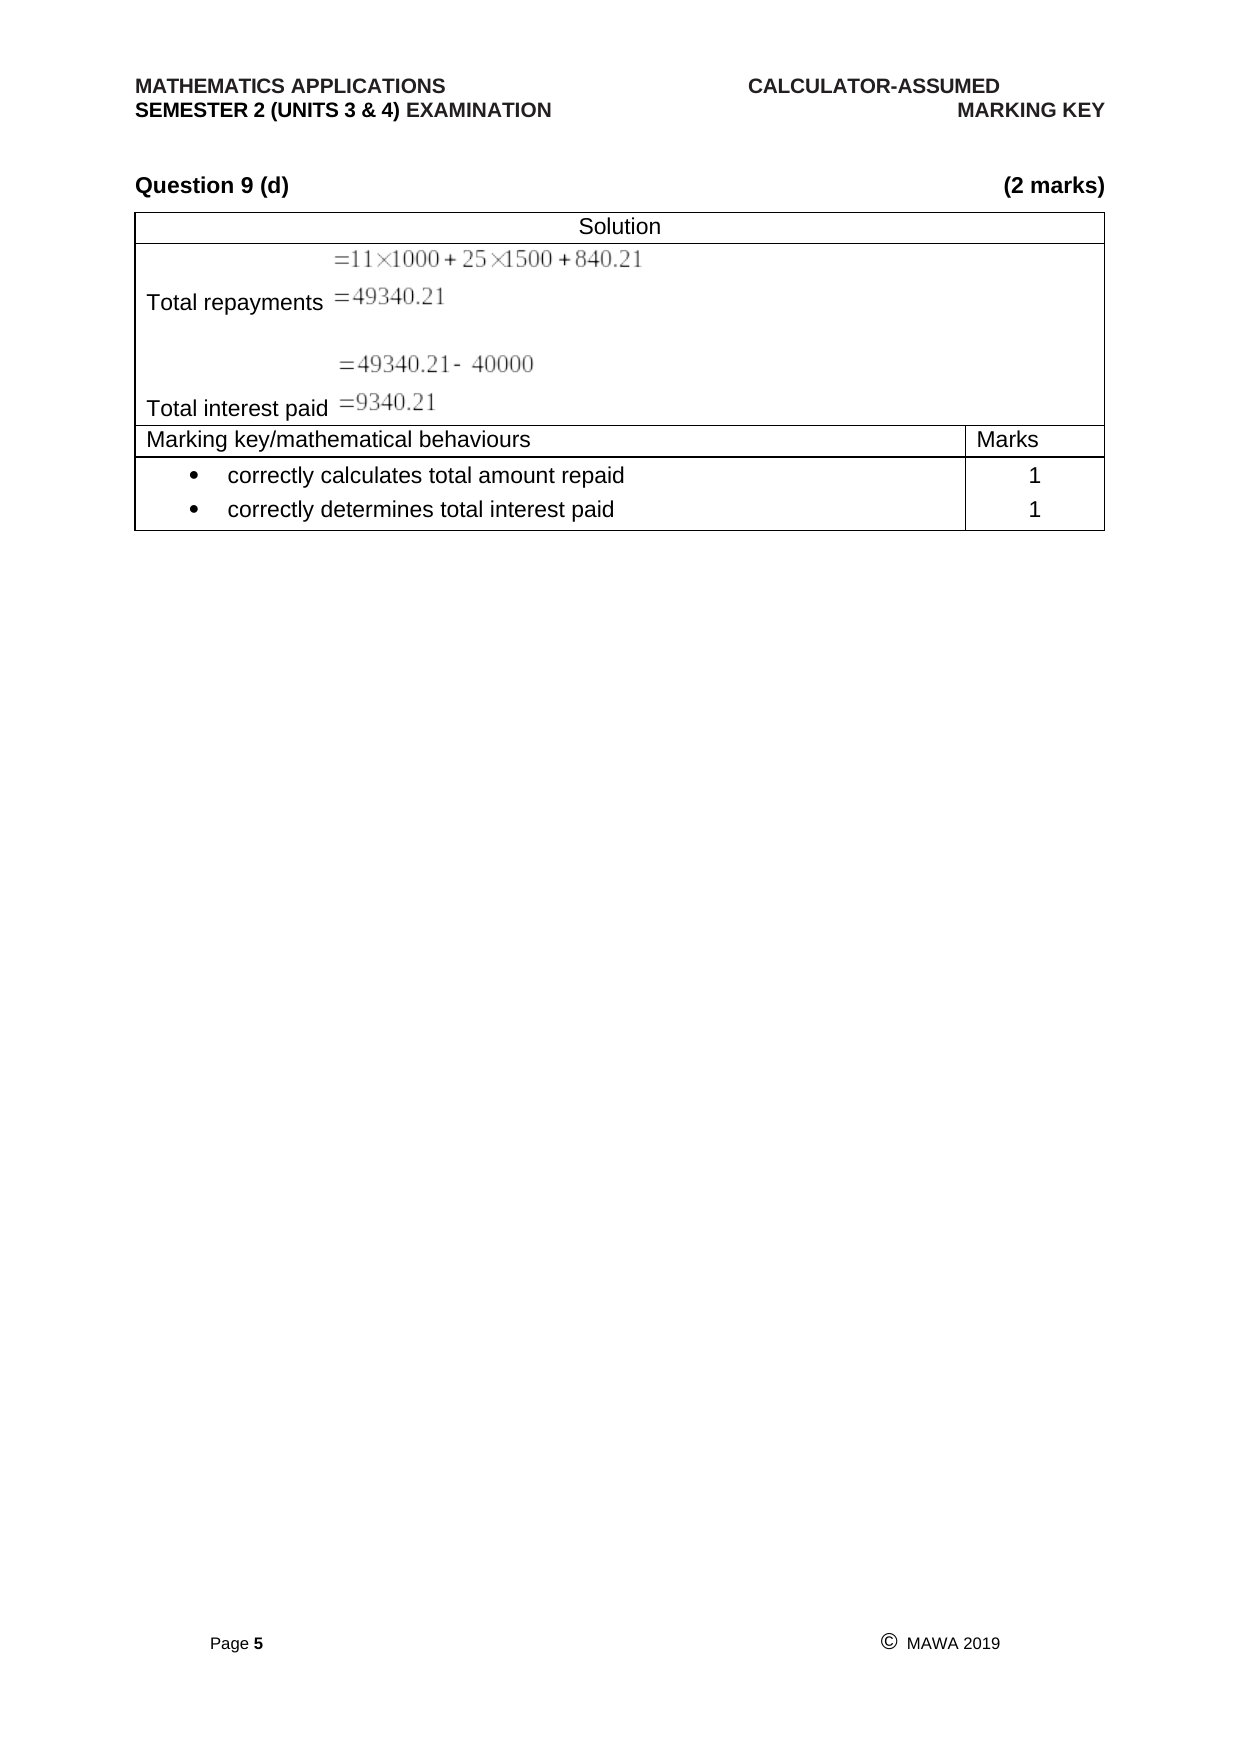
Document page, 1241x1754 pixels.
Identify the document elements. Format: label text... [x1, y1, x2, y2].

table_cell correctly calculates total amount repaid correctly determines total interest paid [136, 458, 965, 530]
table_header Solution [136, 213, 1104, 243]
table_cell 1 1 [966, 458, 1104, 530]
text Question 9 (d) (2 marks) [135, 172, 1105, 199]
table_cell Marks [966, 426, 1104, 456]
table_cell Marking key/mathematical behaviours [136, 426, 965, 456]
table_cell Total repayments Total interest paid [136, 244, 1104, 425]
